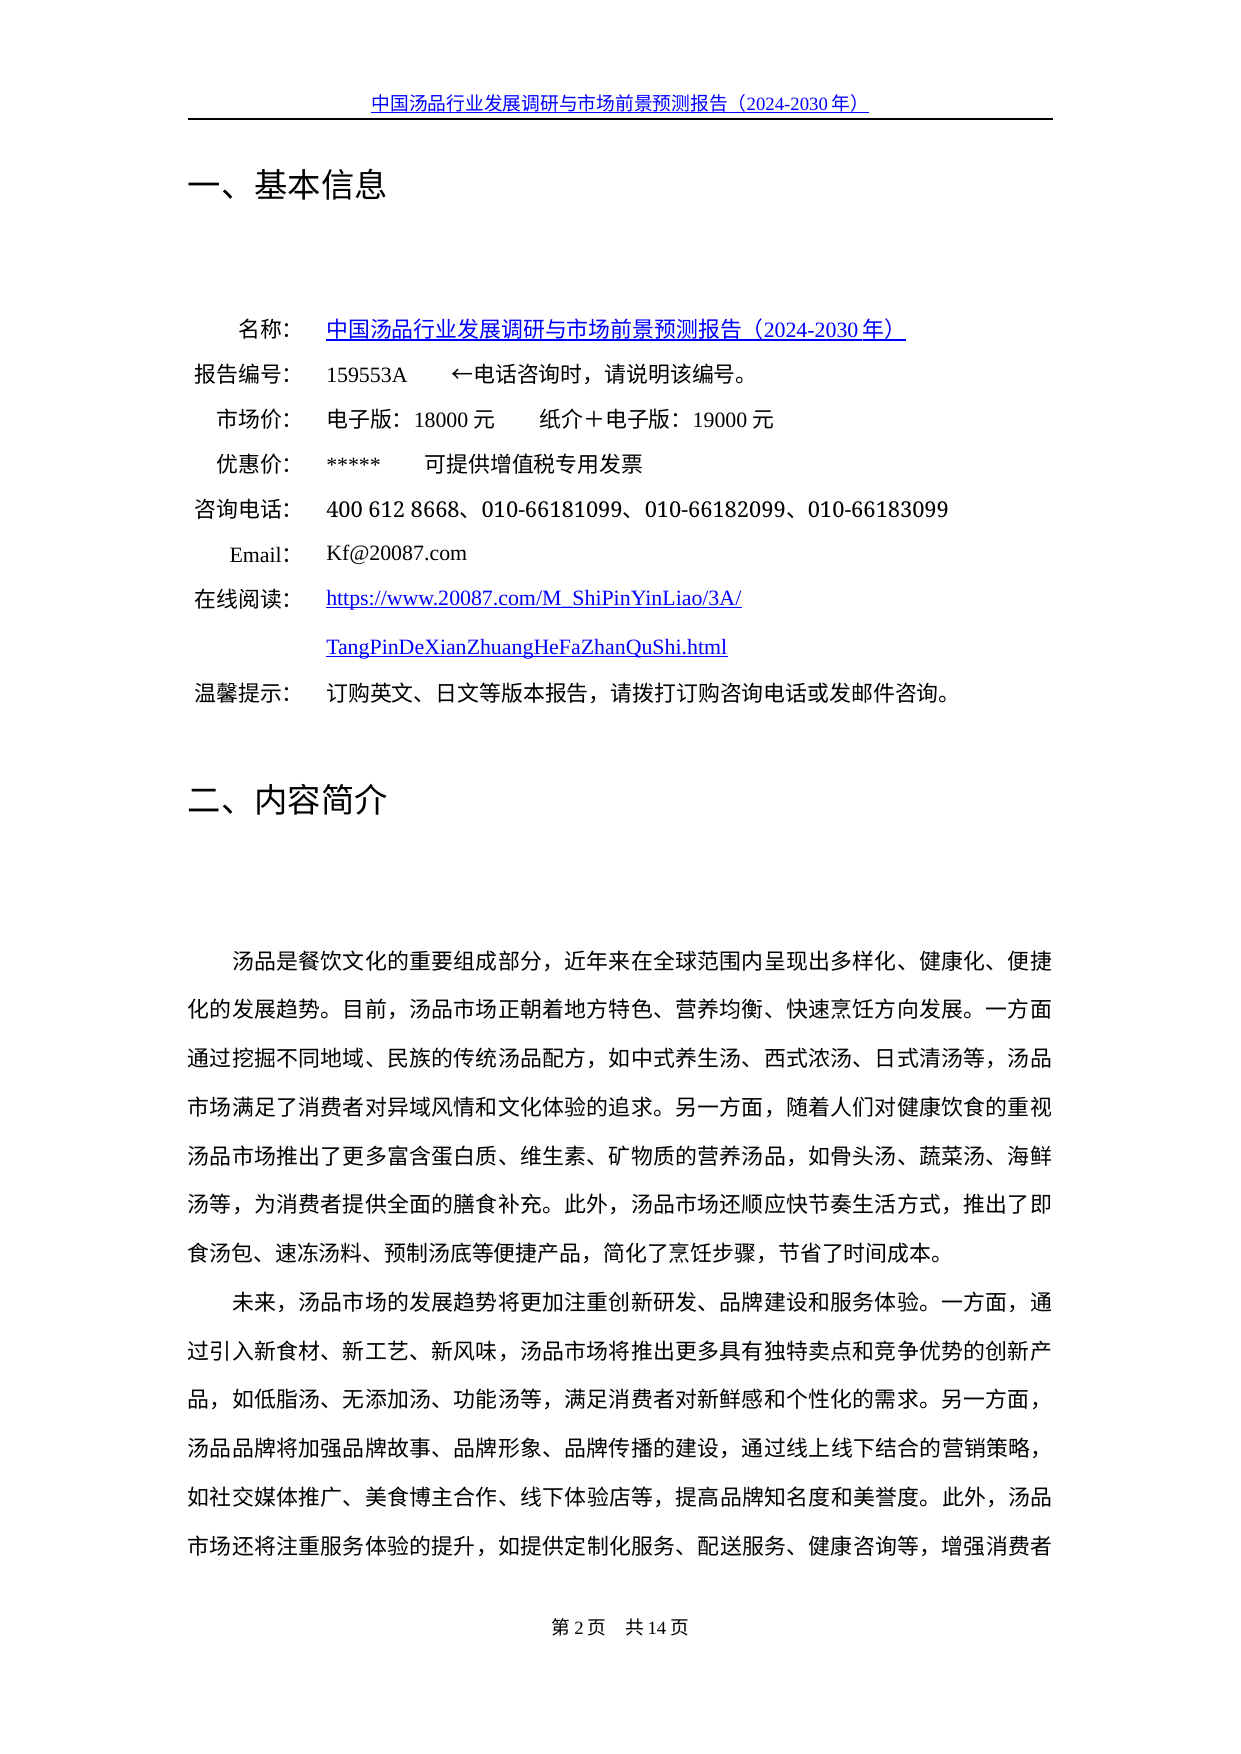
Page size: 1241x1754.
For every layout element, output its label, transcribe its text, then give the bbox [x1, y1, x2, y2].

table_cell ***** 可提供增值税专用发票 [315, 447, 1073, 492]
table_cell 在线阅读： [167, 582, 315, 675]
title 二、内容简介 [187, 766, 1053, 831]
table_cell 市场价： [167, 402, 315, 447]
table_cell 电子版：18000 元 纸介＋电子版：19000 元 [315, 402, 1073, 447]
table_cell 订购英文、日文等版本报告，请拨打订购咨询电话或发邮件咨询。 [315, 675, 1073, 720]
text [187, 943, 1053, 1561]
table_cell 温馨提示： [167, 675, 315, 720]
table_cell 优惠价： [167, 447, 315, 492]
table_cell 159553A ←电话咨询时，请说明该编号。 [315, 357, 1073, 402]
table_cell Email： [167, 537, 315, 582]
table_header 名称： [167, 312, 315, 357]
table_header 中国汤品行业发展调研与市场前景预测报告（2024-2030年） [315, 312, 1073, 357]
title 一、基本信息 [187, 150, 1053, 215]
table_cell 400 612 8668、010-66181099、010-66182099、010-66183099 [315, 492, 1073, 537]
table_cell [315, 582, 1073, 675]
table_cell Kf@20087.com [315, 537, 1073, 582]
table_cell 报告编号： [167, 357, 315, 402]
table_cell 咨询电话： [167, 492, 315, 537]
